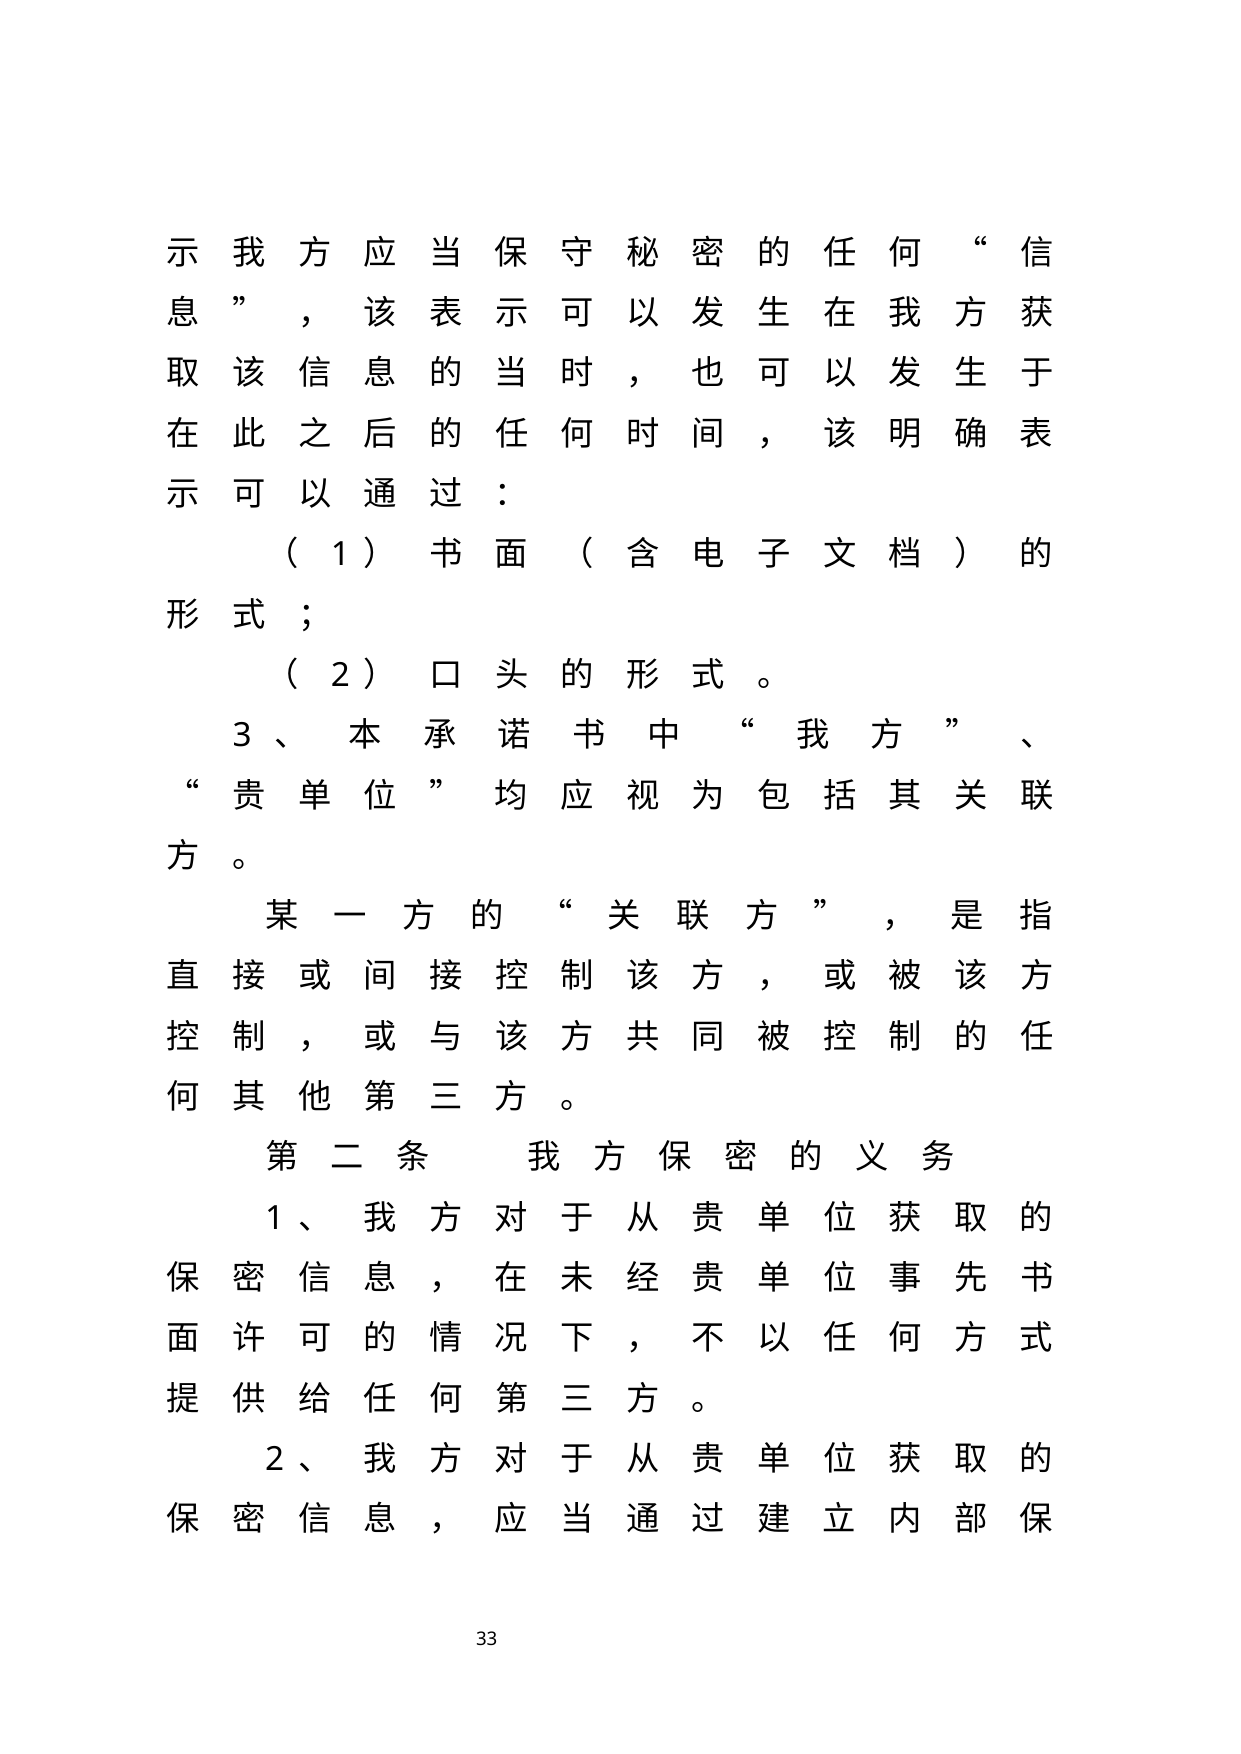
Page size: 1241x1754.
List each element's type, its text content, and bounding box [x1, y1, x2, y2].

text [167, 1426, 1085, 1546]
text 1、我方对于从贵单位获取的保密信息，在未经贵单位事先书面许可的情况下，不以任何方式提供给任何第三方。 [167, 1184, 1085, 1426]
text （2）口头的形式。 [167, 642, 1085, 702]
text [167, 219, 1085, 521]
text 第二条 我方保密的义务 [167, 1124, 1085, 1184]
text 某一方的“关联方”，是指直接或间接控制该方，或被该方控制，或与该方共同被控制的任何其他第三方。 [167, 883, 1085, 1124]
text 3、本承诺书中“我方”、“贵单位”均应视为包括其关联方。 [167, 702, 1085, 883]
text （1）书面（含电子文档）的形式； [167, 521, 1085, 642]
